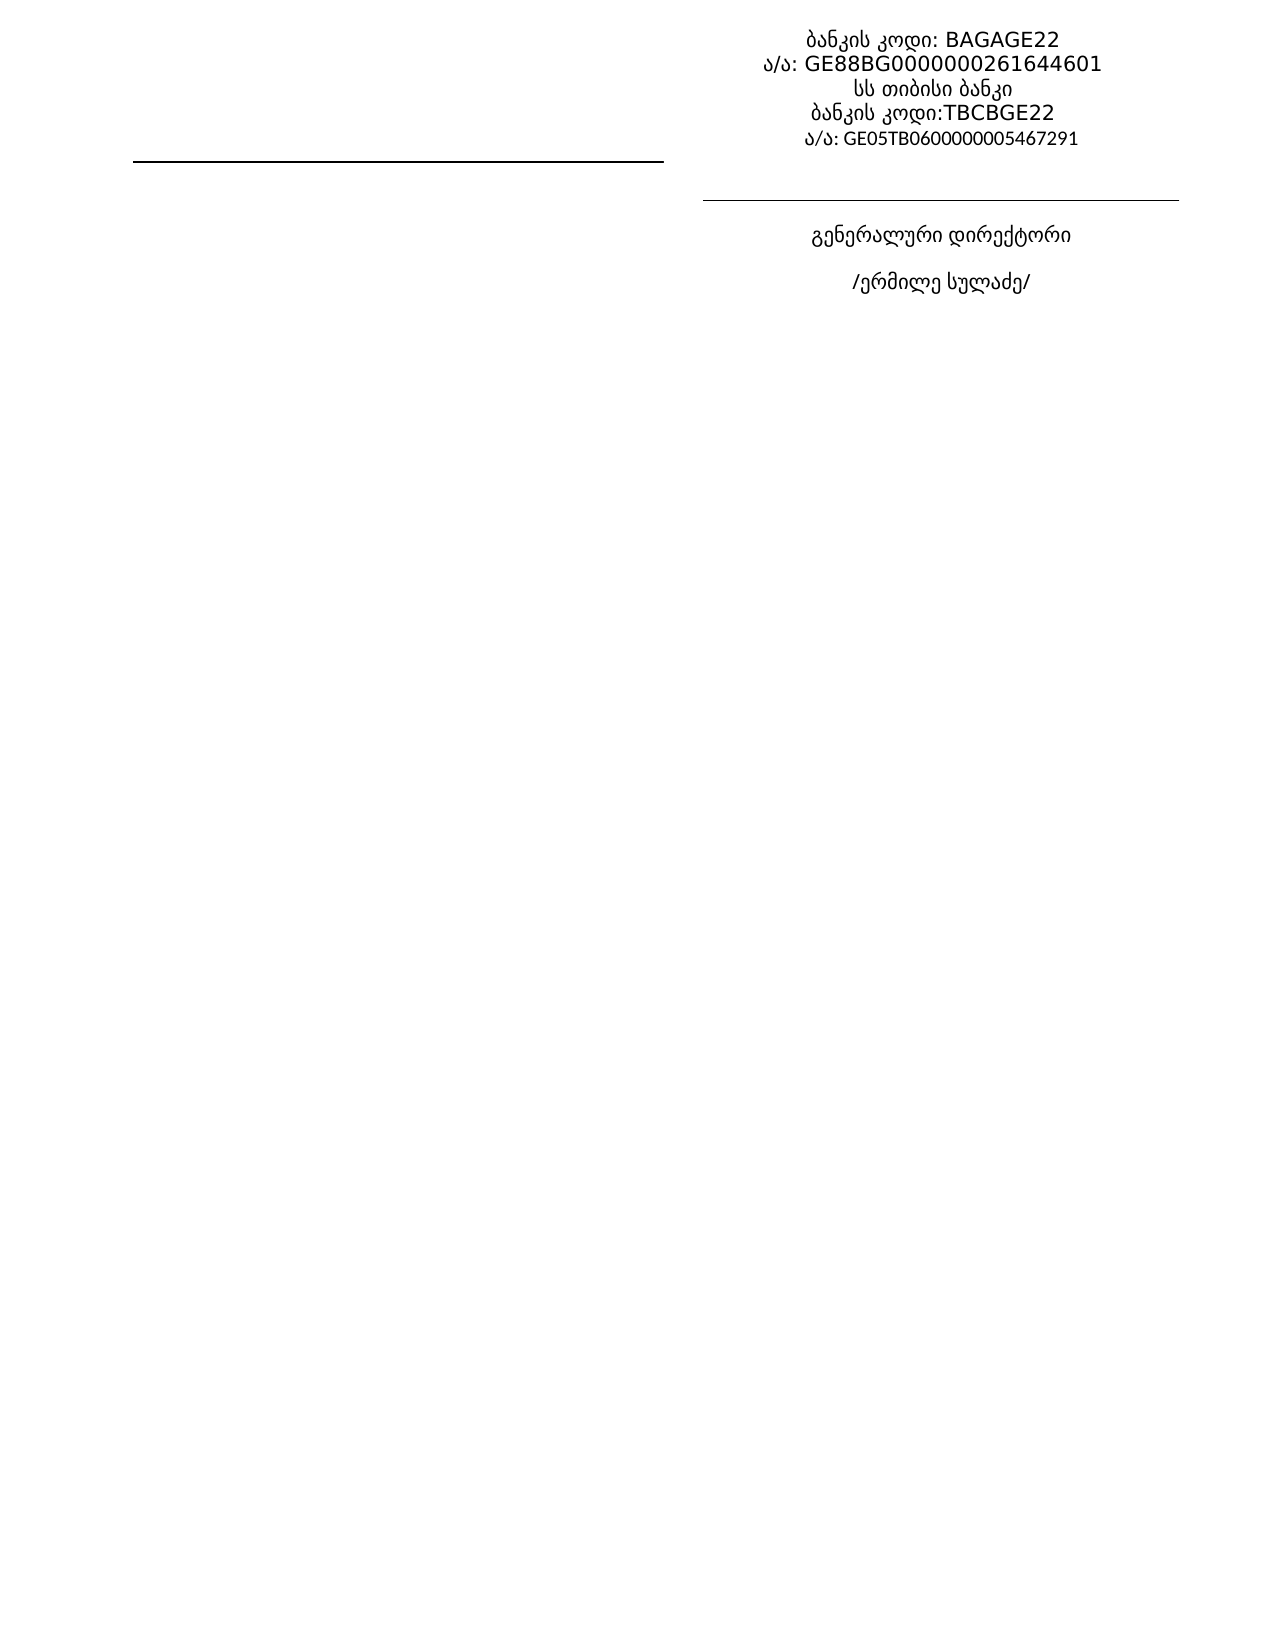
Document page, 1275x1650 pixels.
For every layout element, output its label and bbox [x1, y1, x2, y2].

table_header [675, 28, 1191, 315]
table_header [122, 28, 675, 315]
